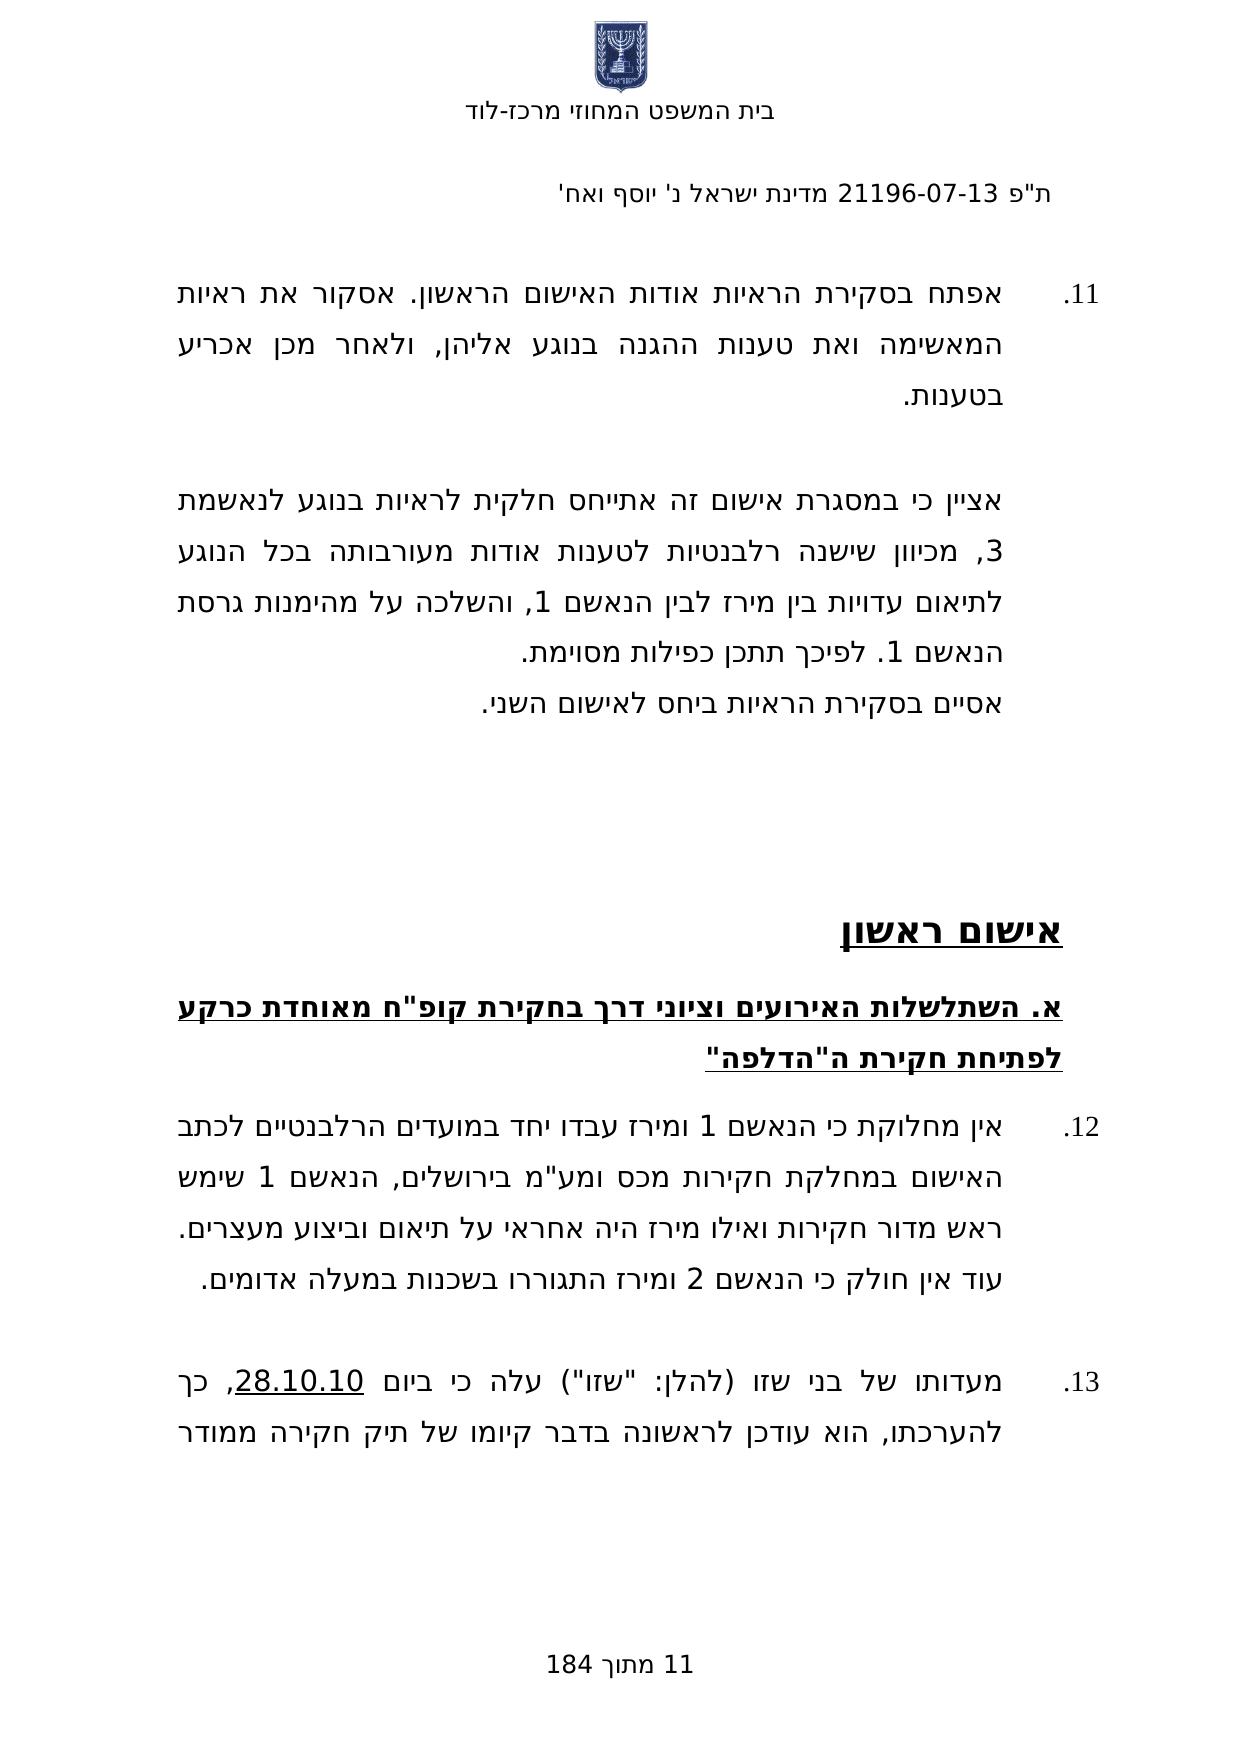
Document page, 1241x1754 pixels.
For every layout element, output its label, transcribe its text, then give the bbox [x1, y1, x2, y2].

text א. השתלשלות האירועים וציוני דרך בחקירת קופ"ח מאוחדת כרקע לפתיחת חקירת ה"הדלפה" [177, 1021, 1063, 1076]
list אין מחלוקת כי הנאשם 1 ומירז עבדו יחד במועדים הרלבנטיים לכתב האישום במחלקת חקירות מכס ומע"מ בירושלים, הנאשם 1 שימש ראש מדור חקירות ואילו מירז היה אחראי על תיאום וביצוע מעצרים. עוד אין חולק כי הנאשם 2 ומירז התגוררו בשכנות במעלה אדומים. [177, 1109, 1063, 1296]
text אסיים בסקירת הראיות ביחס לאישום השני. [177, 687, 1063, 721]
picture [589, 19, 651, 96]
text א. השתלשלות האירועים וציוני דרך בחקירת קופ"ח מאוחדת כרקע לפתיחת חקירת ה"הדלפה" [177, 991, 1063, 1020]
text אישום ראשון [177, 908, 1063, 952]
text אציין כי במסגרת אישום זה אתייחס חלקית לראיות בנוגע לנאשמת 3, מכיוון שישנה רלבנטיות לטענות אודות מעורבותה בכל הנוגע לתיאום עדויות בין מירז לבין הנאשם 1, והשלכה על מהימנות גרסת הנאשם 1. לפיכך תתכן כפילות מסוימת. [177, 483, 1004, 670]
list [177, 1364, 1063, 1449]
list אפתח בסקירת הראיות אודות האישום הראשון. אסקור את ראיות המאשימה ואת טענות ההגנה בנוגע אליהן, ולאחר מכן אכריע בטענות. [177, 277, 1063, 413]
